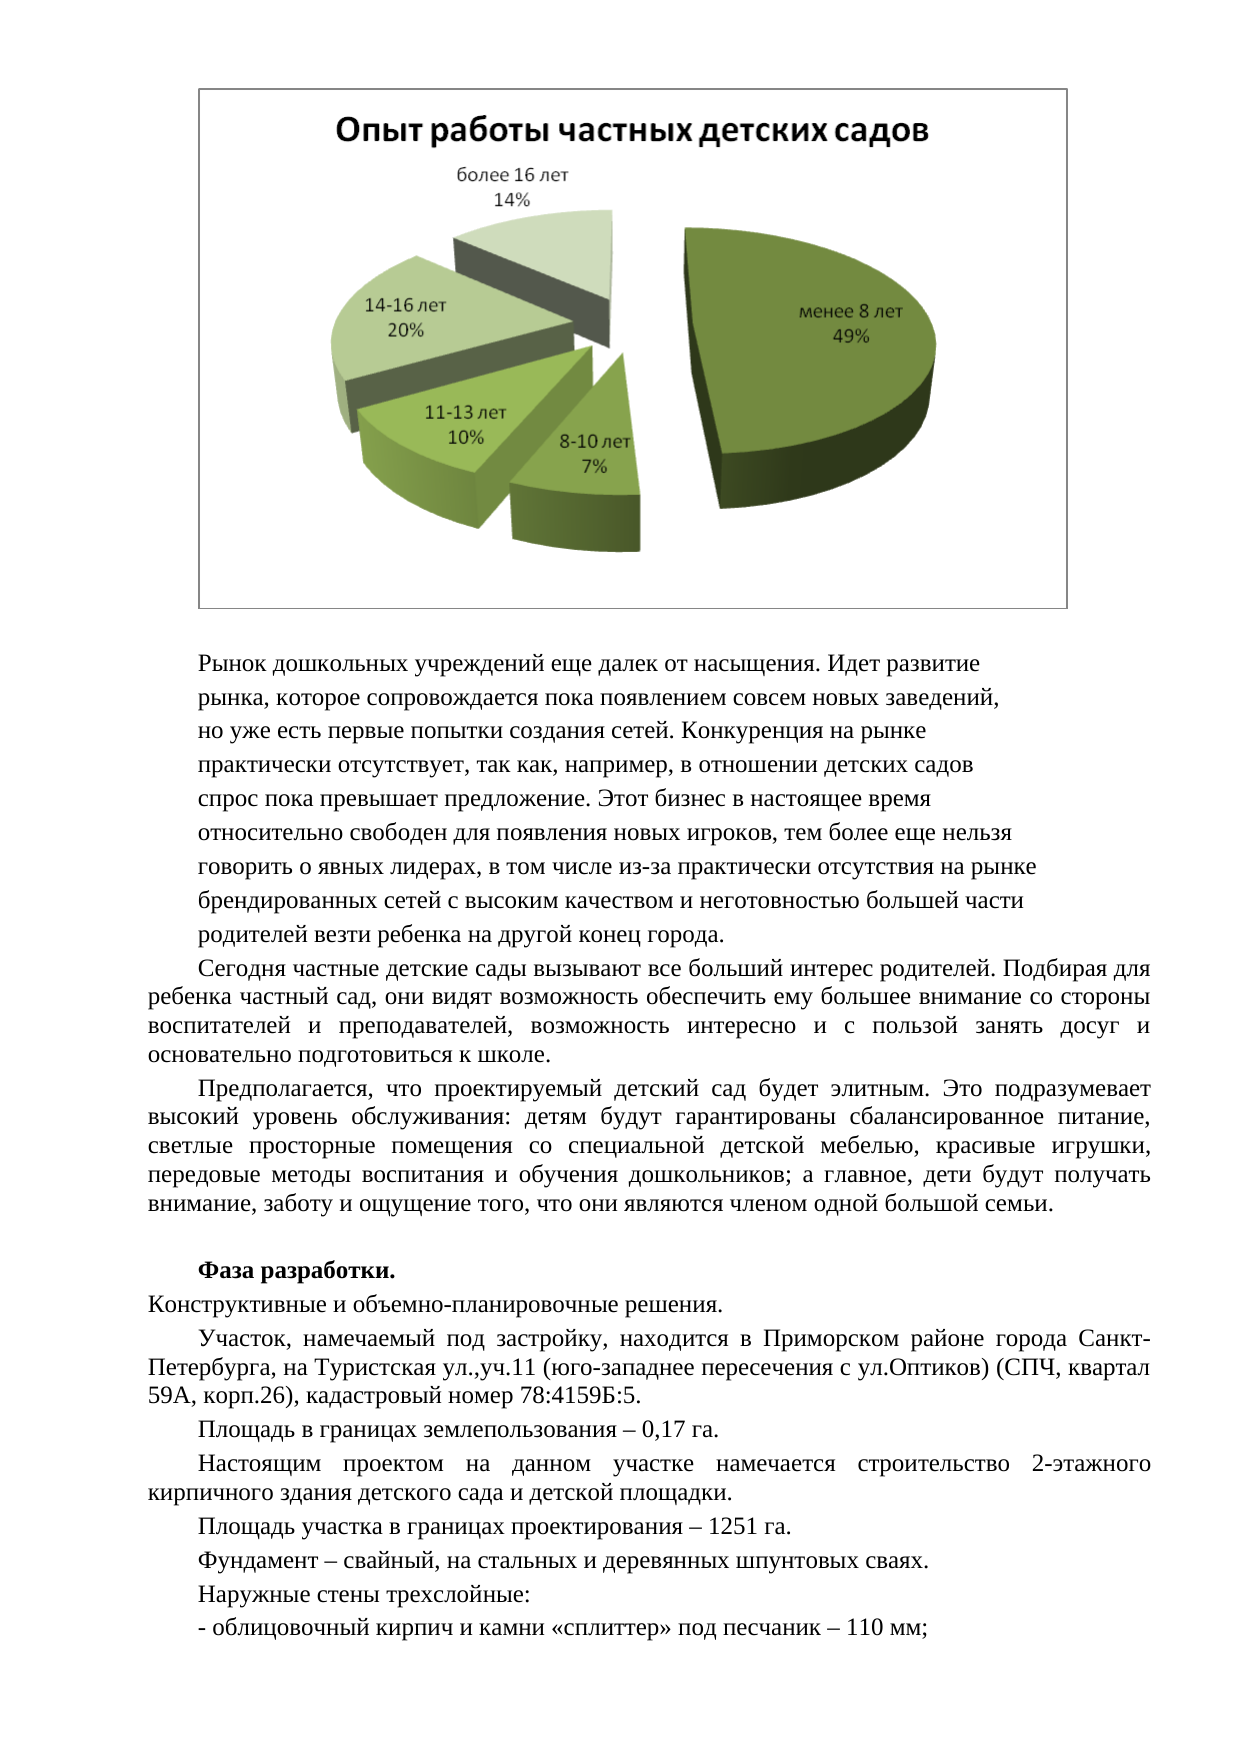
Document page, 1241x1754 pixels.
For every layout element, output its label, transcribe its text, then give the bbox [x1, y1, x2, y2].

text практически отсутствует, так как, например, в отношении детских садов [148, 749, 1152, 778]
text Площадь в границах землепользования – 0,17 га. [148, 1414, 1152, 1443]
picture [197, 88, 1068, 609]
text но уже есть первые попытки создания сетей. Конкуренция на рынке [148, 716, 1152, 744]
text Предполагается, что проектируемый детский сад будет элитным. Это подразумевает высокий уровень обслуживания: детям будут гарантированы сбалансированное питание, светлые просторные помещения со специальной детской мебелью, красивые игрушки, передовые методы воспитания и обучения дошкольников; а главное, дети будут получать внимание, заботу и ощущение того, что они являются членом одной большой семьи. [148, 1073, 1152, 1216]
text говорить о явных лидерах, в том числе из-за практически отсутствия на рынке [148, 851, 1152, 880]
text Рынок дошкольных учреждений еще далек от насыщения. Идет развитие [148, 648, 1152, 677]
text - облицовочный кирпич и камни «сплиттер» под песчаник – 110 мм; [148, 1612, 1152, 1641]
text рынка, которое сопровождается пока появлением совсем новых заведений, [148, 682, 1152, 711]
text Конструктивные и объемно-планировочные решения. [148, 1289, 1152, 1318]
text Настоящим проектом на данном участке намечается строительство 2-этажного кирпичного здания детского сада и детской площадки. [148, 1448, 1152, 1506]
text Сегодня частные детские сады вызывают все больший интерес родителей. Подбирая для ребенка частный сад, они видят возможность обеспечить ему большее внимание со стороны воспитателей и преподавателей, возможность интересно и с пользой занять досуг и основательно подготовиться к школе. [148, 953, 1152, 1068]
text спрос пока превышает предложение. Этот бизнес в настоящее время [148, 783, 1152, 812]
text Площадь участка в границах проектирования – 1251 га. [148, 1511, 1152, 1540]
text Наружные стены трехслойные: [148, 1579, 1152, 1607]
text Участок, намечаемый под застройку, находится в Приморском районе города Санкт-Петербурга, на Туристская ул.,уч.11 (юго-западнее пересечения с ул.Оптиков) (СПЧ, квартал 59А, корп.26), кадастровый номер 78:4159Б:5. [148, 1323, 1152, 1409]
text брендированных сетей с высоким качеством и неготовностью большей части [148, 885, 1152, 914]
text Фаза разработки. [148, 1255, 1152, 1284]
text родителей везти ребенка на другой конец города. [148, 919, 1152, 947]
text Фундамент – свайный, на стальных и деревянных шпунтовых сваях. [148, 1545, 1152, 1573]
text относительно свободен для появления новых игроков, тем более еще нельзя [148, 817, 1152, 846]
